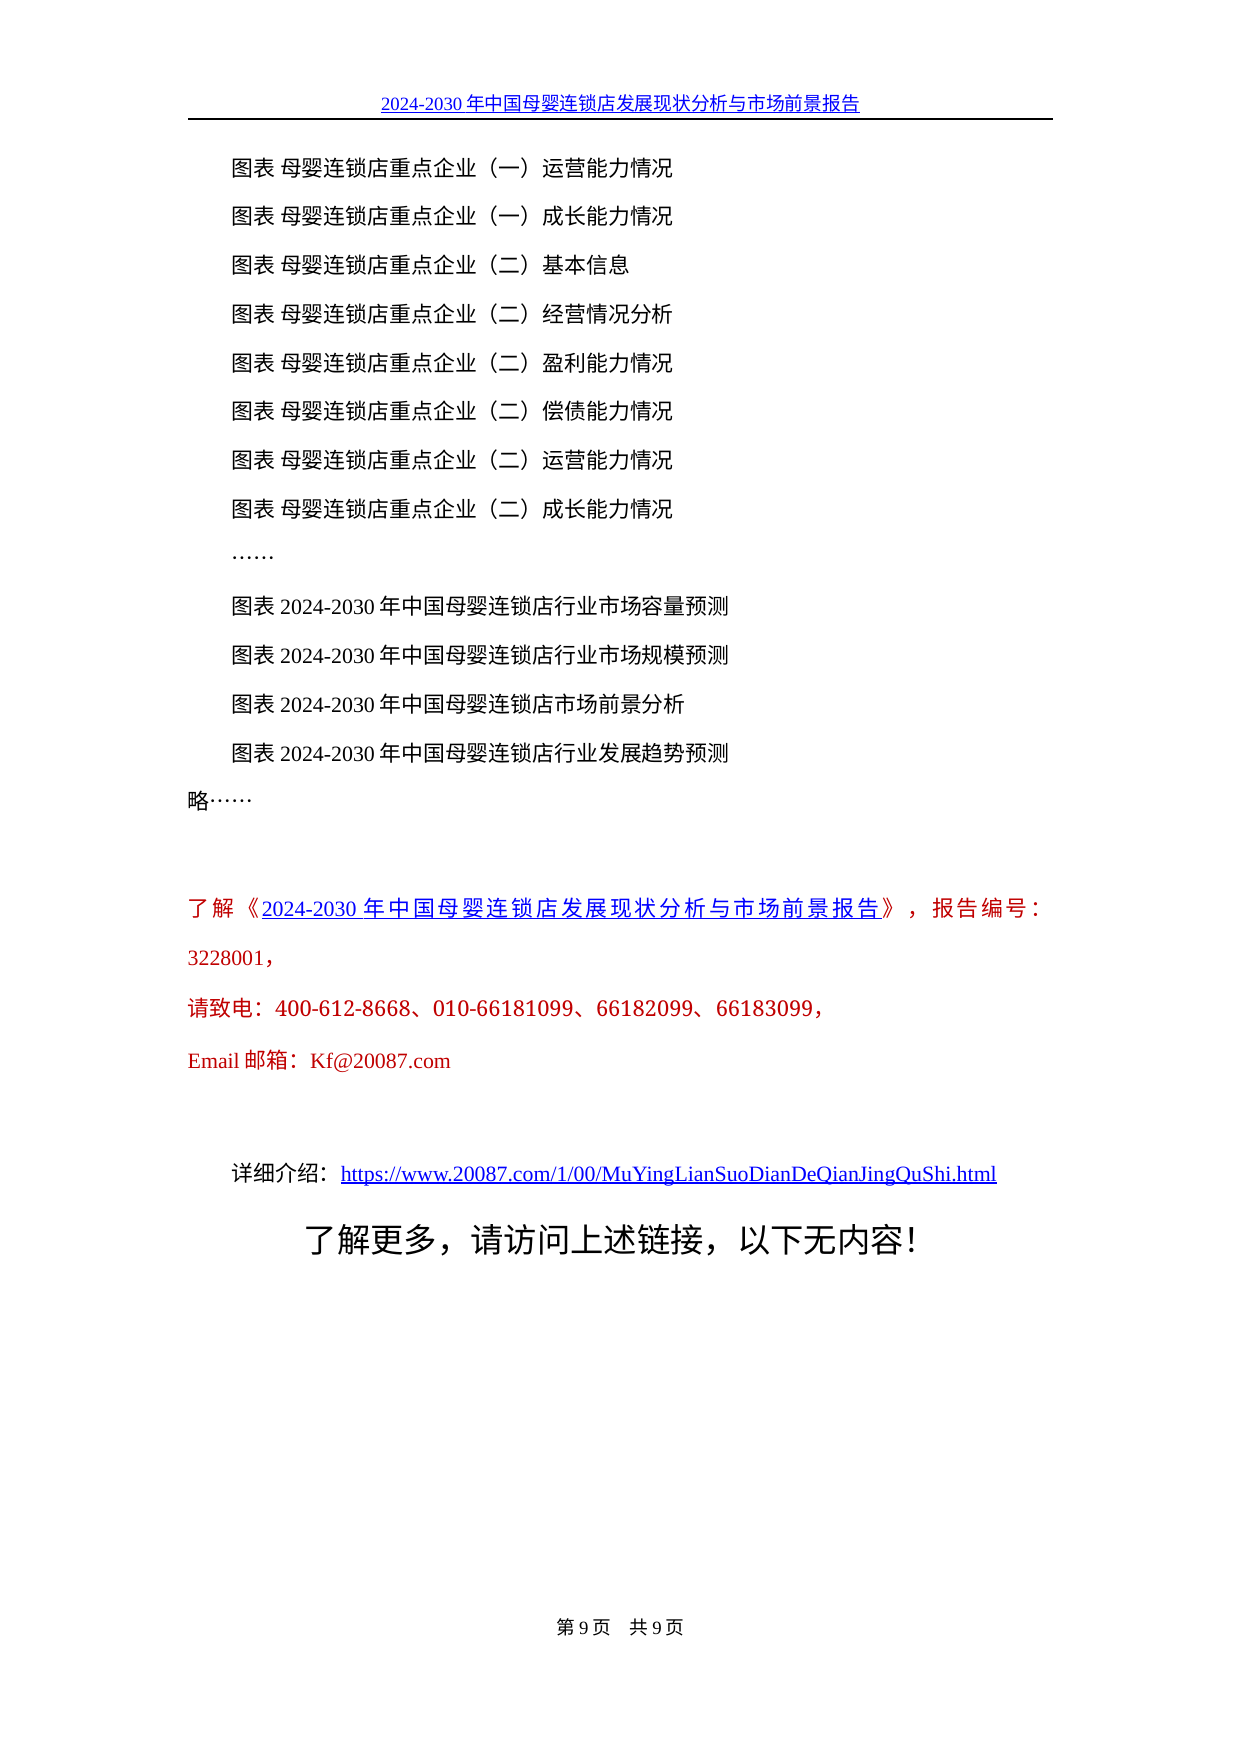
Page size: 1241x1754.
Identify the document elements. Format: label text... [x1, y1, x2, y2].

text 了解《2024-2030年中国母婴连锁店发展现状分析与市场前景报告》，报告编号：3228001， [187, 890, 1053, 972]
title 了解更多，请访问上述链接，以下无内容！ [187, 1205, 1053, 1270]
text Email邮箱：Kf@20087.com [187, 1042, 1053, 1075]
text 请致电：400-612-8668、010-66181099、66182099、66183099， [187, 991, 1053, 1023]
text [187, 150, 1053, 816]
text 详细介绍：https://www.20087.com/1/00/MuYingLianSuoDianDeQianJingQuShi.html [187, 1155, 1053, 1188]
